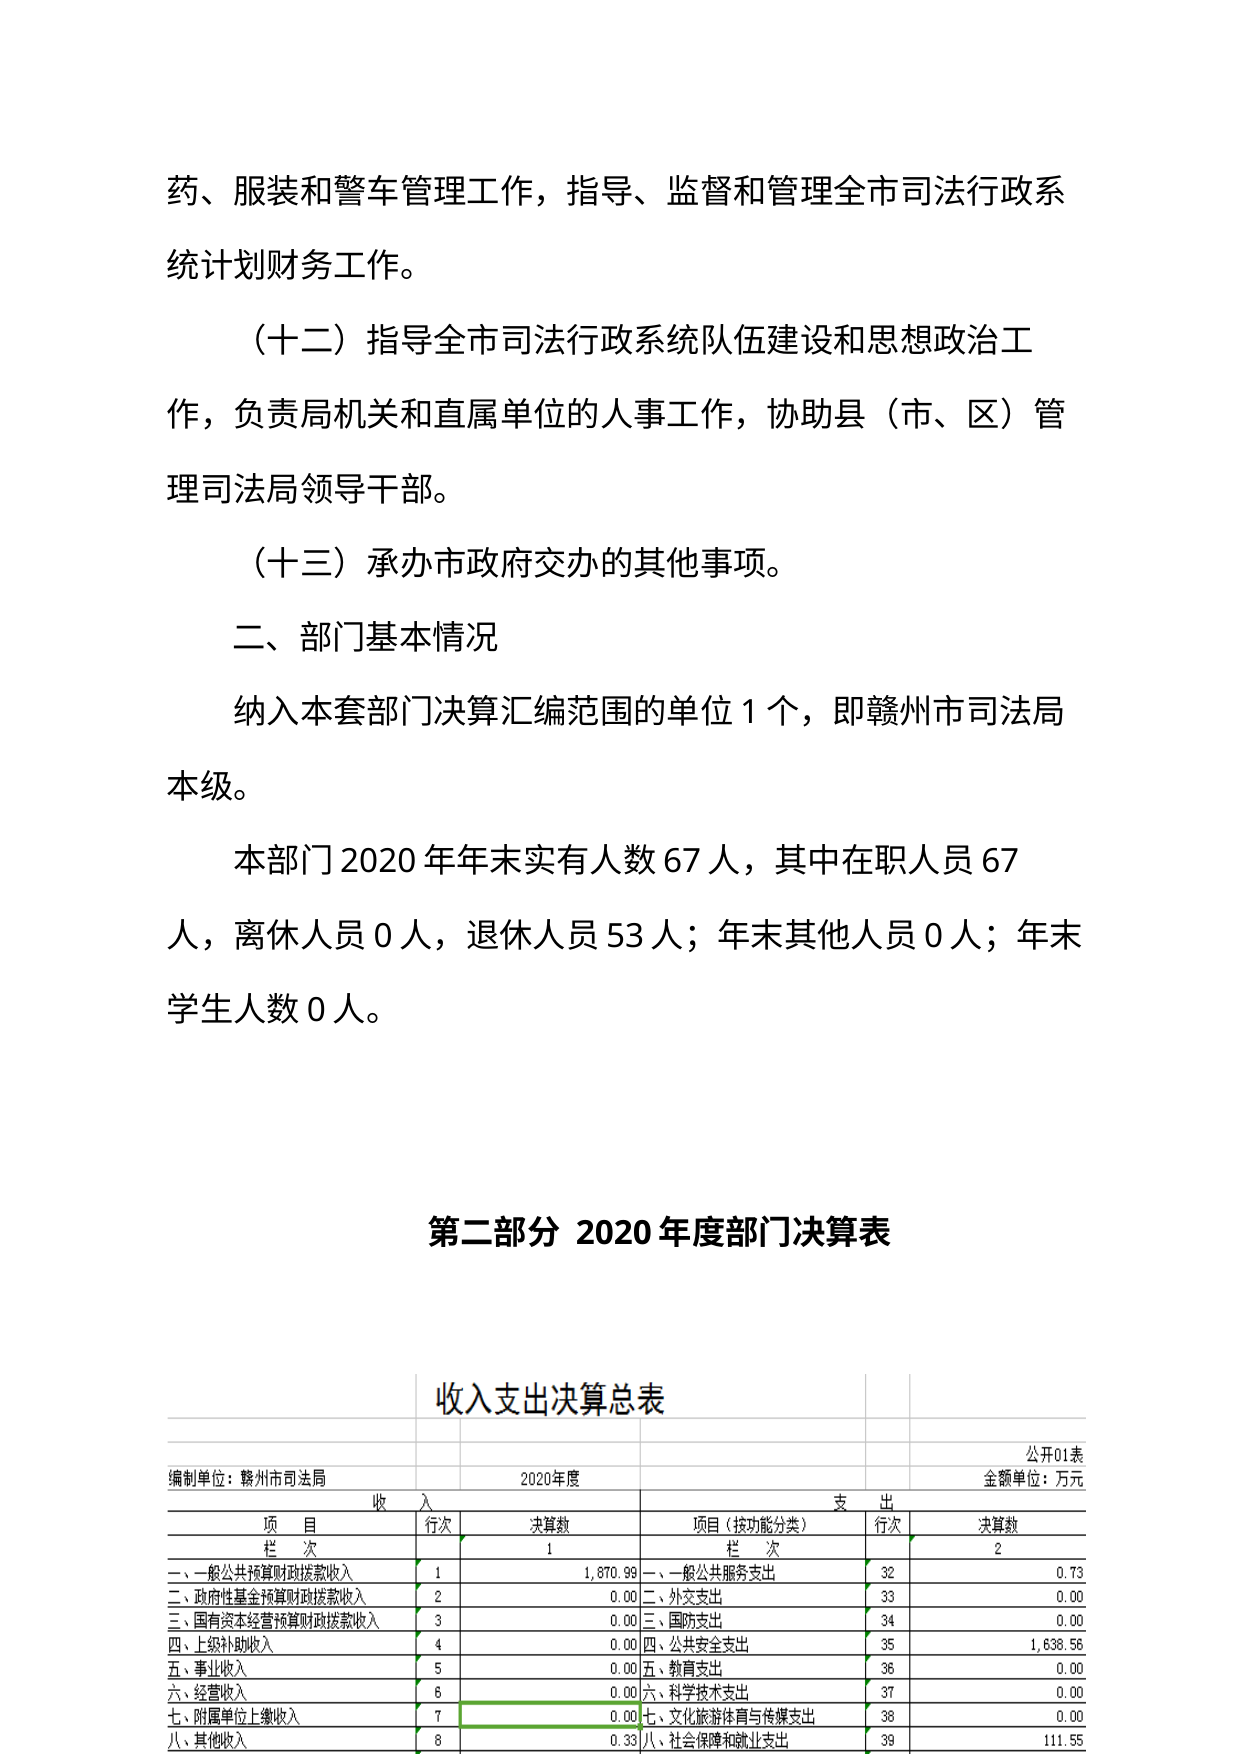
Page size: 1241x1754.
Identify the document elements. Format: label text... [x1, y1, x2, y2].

text 纳入本套部门决算汇编范围的单位1个，即赣州市司法局本级。 [167, 672, 1085, 821]
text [167, 152, 1085, 598]
text 第二部分 2020年度部门决算表 [167, 1193, 1085, 1267]
text 二、部门基本情况 [167, 598, 1085, 672]
text 本部门2020年年末实有人数67人，其中在职人员67人，离休人员0人，退休人员53人；年末其他人员0人；年末学生人数0人。 [167, 821, 1085, 1044]
picture [167, 1374, 1086, 1754]
